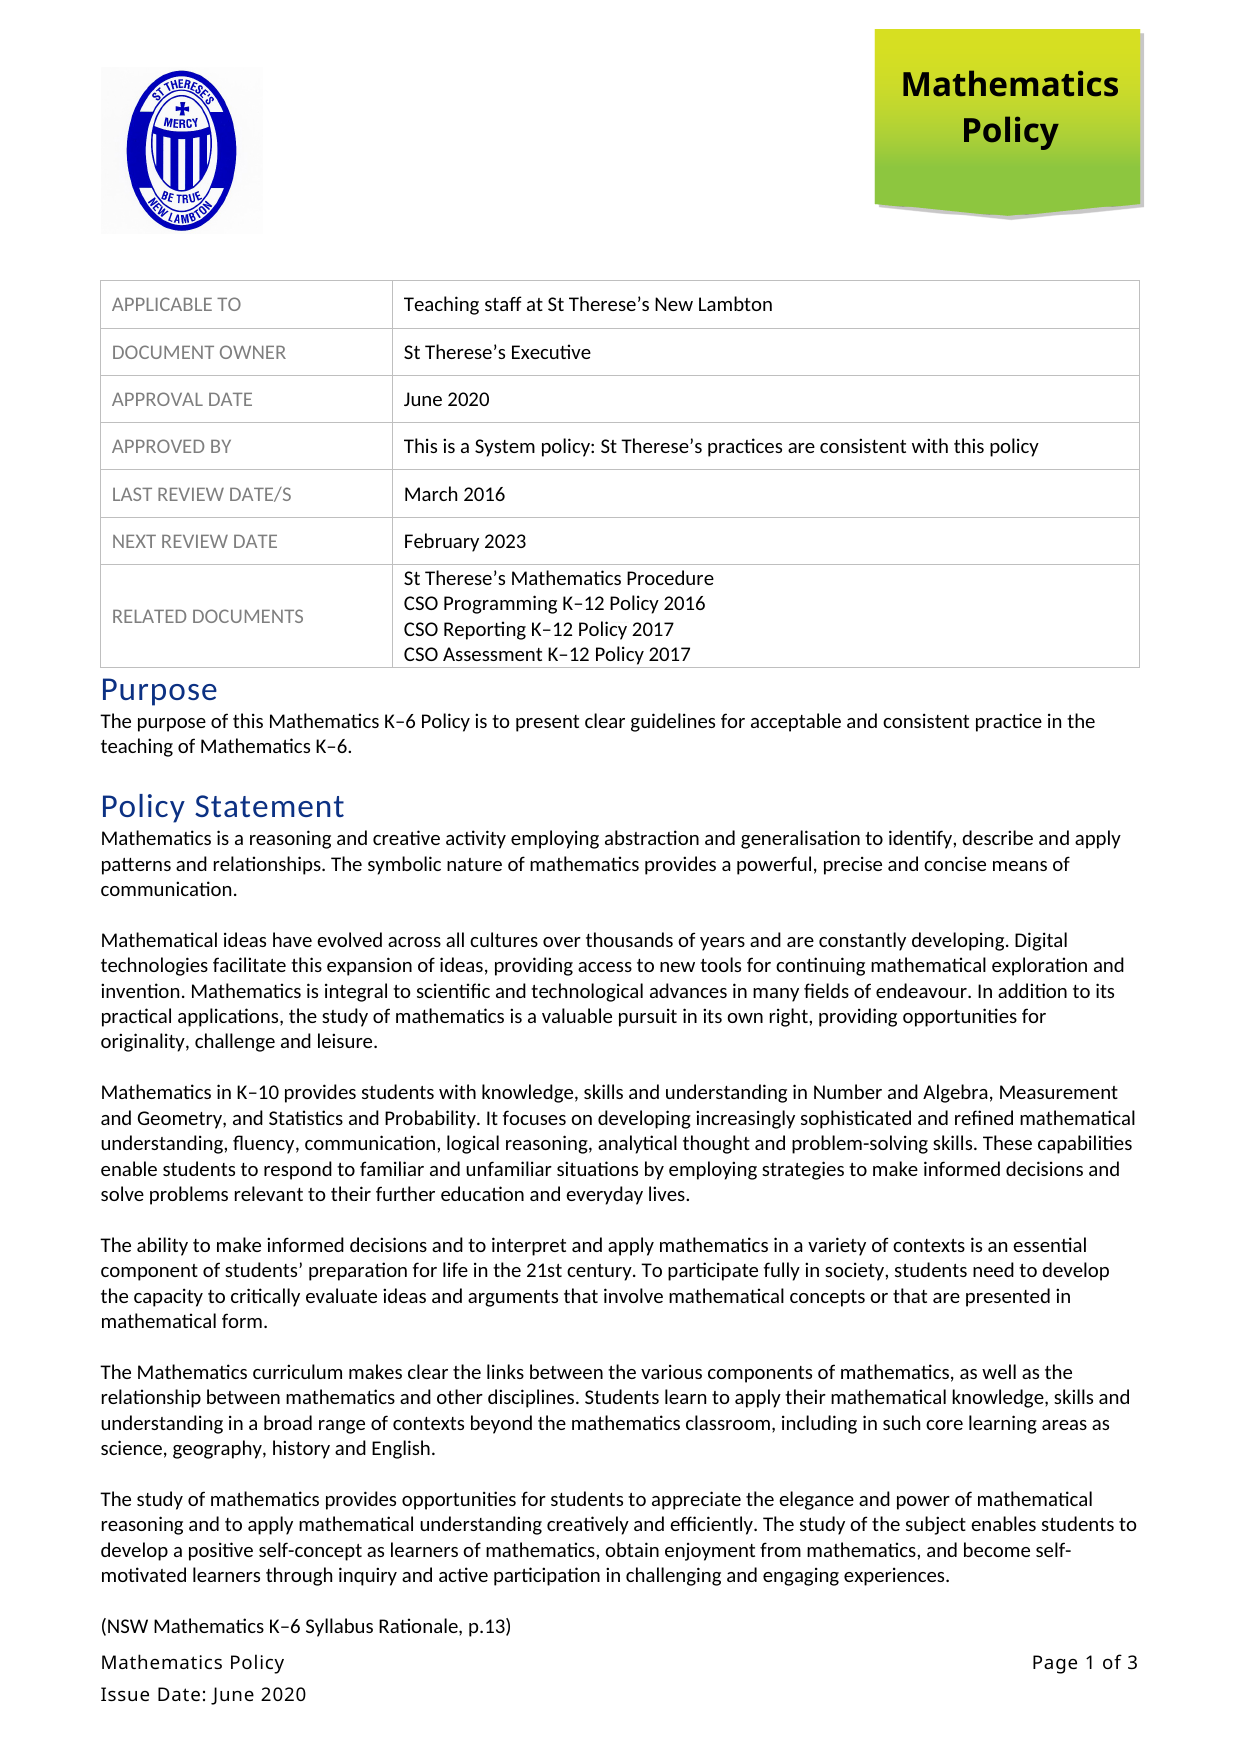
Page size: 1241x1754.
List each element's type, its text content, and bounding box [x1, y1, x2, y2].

table_cell June 2020 [393, 376, 1139, 422]
table_cell APPROVED BY [101, 423, 392, 469]
table_header Teaching staff at St Therese’s New Lambton [393, 281, 1139, 327]
table_cell This is a System policy: St Therese’s practices are consistent with this policy [393, 423, 1139, 469]
text (NSW Mathematics K–6 Syllabus Rationale, p.13) [100, 1613, 1140, 1639]
picture [858, 28, 1160, 222]
text Mathematics is a reasoning and creative activity employing abstraction and generalisation to identify, describe and apply patterns and relationships. The symbolic nature of mathematics provides a powerful, precise and concise means of communication. [100, 825, 1140, 902]
table_header APPLICABLE TO [101, 281, 392, 327]
table_cell February 2023 [393, 518, 1139, 564]
text Mathematics in K–10 provides students with knowledge, skills and understanding in Number and Algebra, Measurement and Geometry, and Statistics and Probability. It focuses on developing increasingly sophisticated and refined mathematical understanding, fluency, communication, logical reasoning, analytical thought and problem-solving skills. These capabilities enable students to respond to familiar and unfamiliar situations by employing strategies to make informed decisions and solve problems relevant to their further education and everyday lives. [100, 1079, 1140, 1207]
text Mathematical ideas have evolved across all cultures over thousands of years and are constantly developing. Digital technologies facilitate this expansion of ideas, providing access to new tools for continuing mathematical exploration and invention. Mathematics is integral to scientific and technological advances in many fields of endeavour. In addition to its practical applications, the study of mathematics is a valuable pursuit in its own right, providing opportunities for originality, challenge and leisure. [100, 927, 1140, 1054]
subtitle Purpose [100, 668, 1140, 708]
text The Mathematics curriculum makes clear the links between the various components of mathematics, as well as the relationship between mathematics and other disciplines. Students learn to apply their mathematical knowledge, skills and understanding in a broad range of contexts beyond the mathematics classroom, including in such core learning areas as science, geography, history and English. [100, 1359, 1140, 1461]
table_cell APPROVAL DATE [101, 376, 392, 422]
text The ability to make informed decisions and to interpret and apply mathematics in a variety of contexts is an essential component of students’ preparation for life in the 21st century. To participate fully in society, students need to develop the capacity to critically evaluate ideas and arguments that involve mathematical concepts or that are presented in mathematical form. [100, 1232, 1140, 1334]
text The purpose of this Mathematics K–6 Policy is to present clear guidelines for acceptable and consistent practice in the teaching of Mathematics K–6. [100, 708, 1140, 759]
table_cell DOCUMENT OWNER [101, 329, 392, 375]
subtitle Policy Statement [100, 784, 1140, 825]
table_cell NEXT REVIEW DATE [101, 518, 392, 564]
table_cell RELATED DOCUMENTS [101, 565, 392, 667]
table_cell LAST REVIEW DATE/S [101, 470, 392, 517]
table_cell St Therese’s Executive [393, 329, 1139, 375]
text The study of mathematics provides opportunities for students to appreciate the elegance and power of mathematical reasoning and to apply mathematical understanding creatively and efficiently. The study of the subject enables students to develop a positive self-concept as learners of mathematics, obtain enjoyment from mathematics, and become self-motivated learners through inquiry and active participation in challenging and engaging experiences. [100, 1486, 1140, 1588]
picture [100, 67, 263, 233]
table_cell March 2016 [393, 470, 1139, 517]
table_cell St Therese’s Mathematics Procedure CSO Programming K–12 Policy 2016 CSO Reporting K–12 Policy 2017 CSO Assessment K–12 Policy 2017 [393, 565, 1139, 667]
